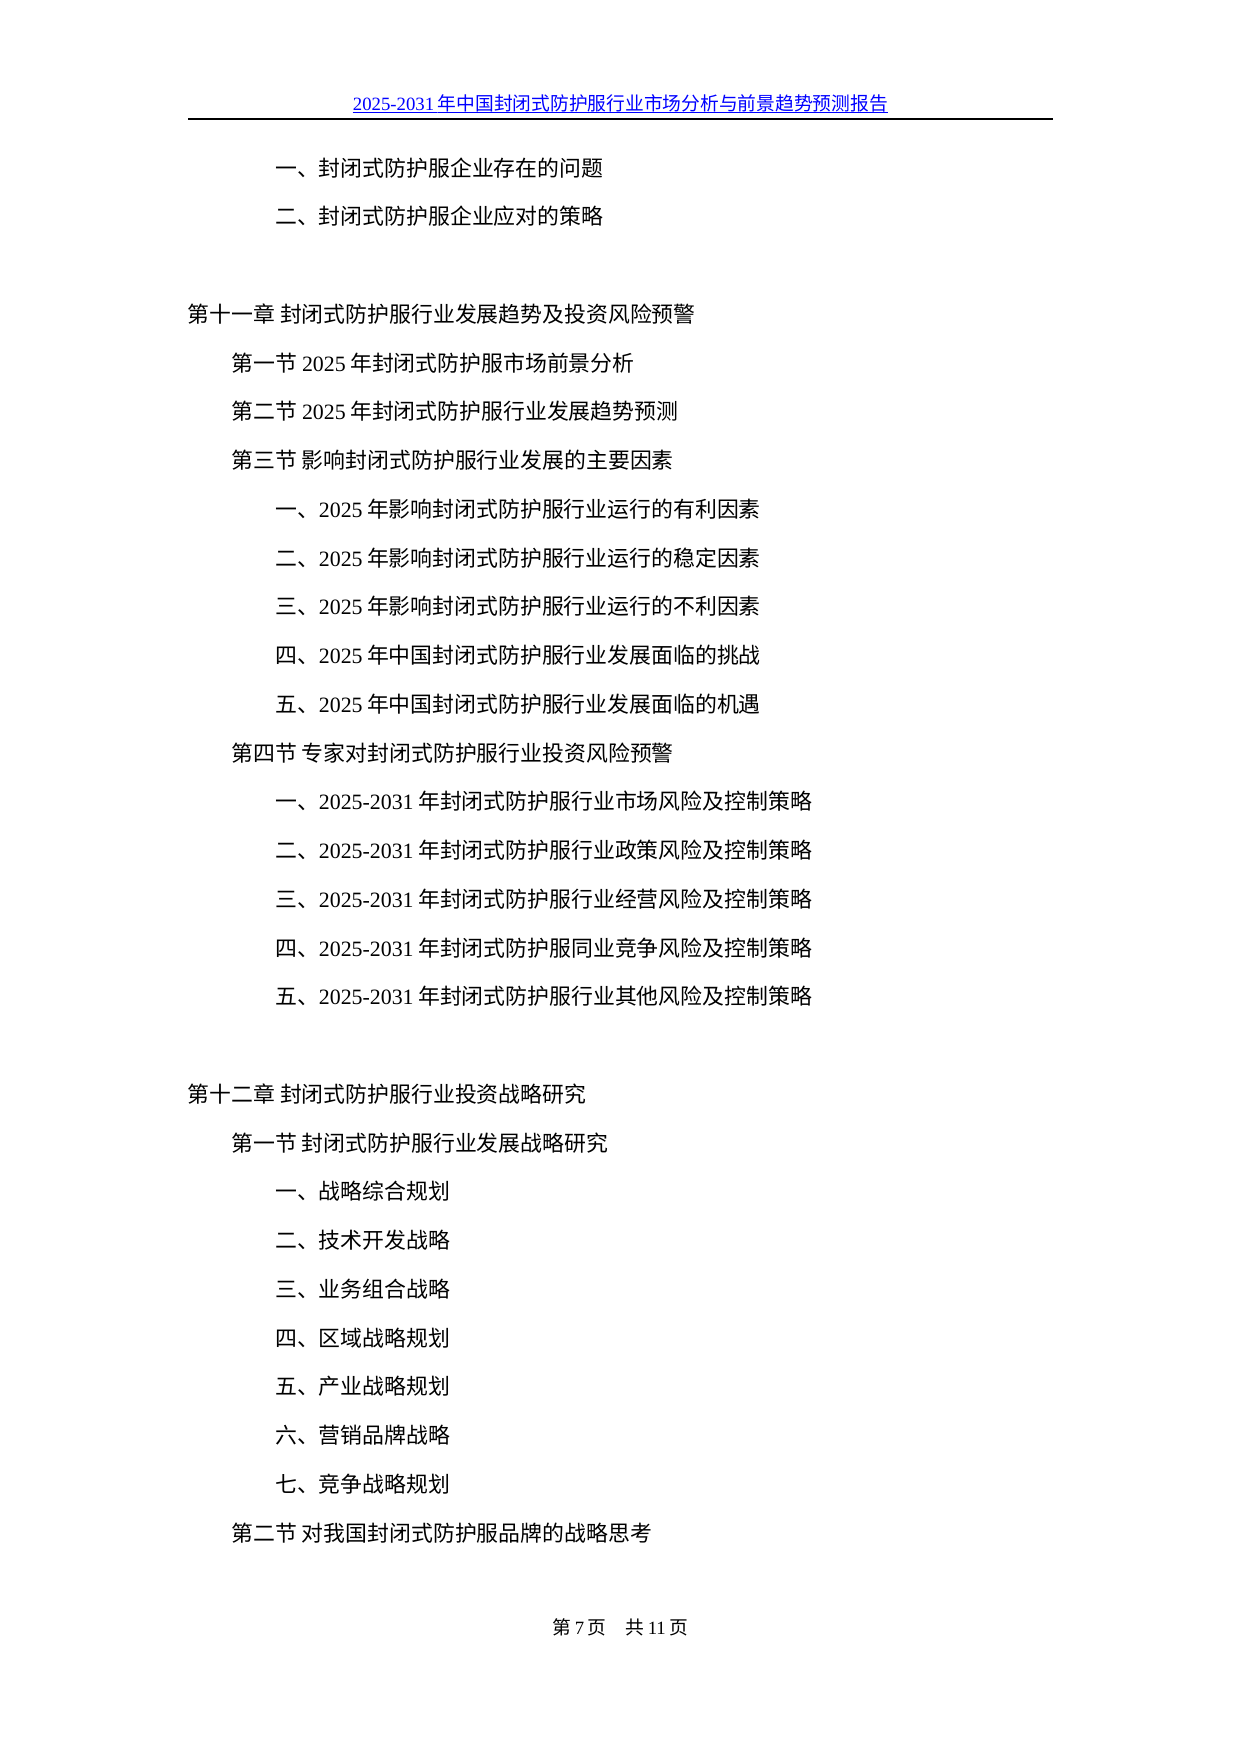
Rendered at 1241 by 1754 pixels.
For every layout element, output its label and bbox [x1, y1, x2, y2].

text [187, 150, 1053, 1548]
